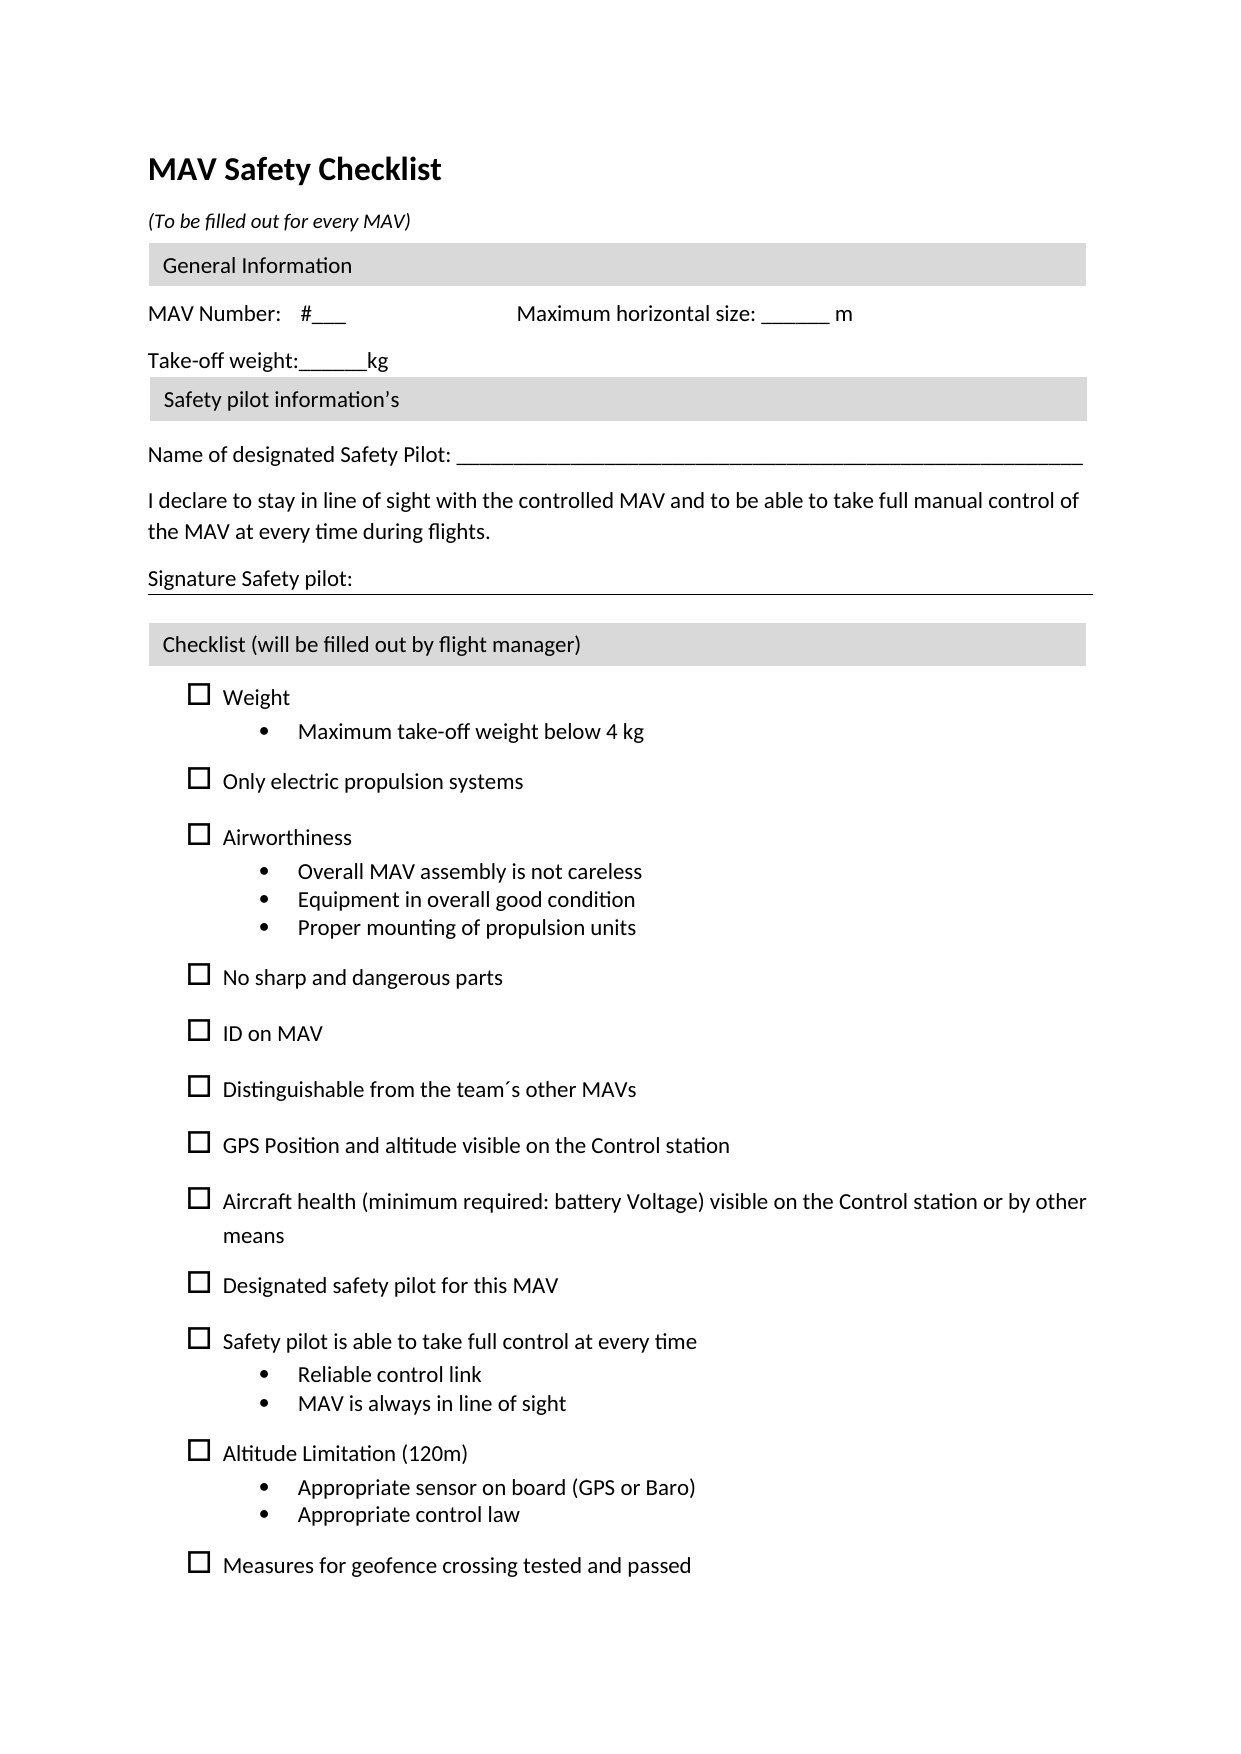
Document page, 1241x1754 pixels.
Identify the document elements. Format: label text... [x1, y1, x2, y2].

list MAV is always in line of sight [260, 1389, 1093, 1417]
list Designated safety pilot for this MAV [185, 1249, 1093, 1305]
list GPS Position and altitude visible on the Control station [185, 1109, 1093, 1165]
list No sharp and dangerous parts [185, 941, 1093, 997]
list Equipment in overall good condition [260, 885, 1093, 913]
list Reliable control link [260, 1361, 1093, 1389]
list Proper mounting of propulsion units [260, 913, 1093, 941]
list Only electric propulsion systems [185, 745, 1093, 801]
text Take-off weight:______kg [148, 346, 1093, 374]
list Weight [185, 661, 1093, 717]
list Appropriate control law [260, 1501, 1093, 1529]
list Safety pilot is able to take full control at every time [185, 1305, 1093, 1361]
list ID on MAV [185, 997, 1093, 1053]
list Measures for geofence crossing tested and passed [185, 1529, 1093, 1584]
list Overall MAV assembly is not careless [260, 857, 1093, 885]
list Altitude Limitation (120m) [185, 1417, 1093, 1473]
list Appropriate sensor on board (GPS or Baro) [260, 1473, 1093, 1501]
list Airworthiness [185, 801, 1093, 857]
list Aircraft health (minimum required: battery Voltage) visible on the Control station or by other means [185, 1165, 1093, 1249]
text I declare to stay in line of sight with the controlled MAV and to be able to take full manual control of the MAV at every time during flights. [148, 487, 1093, 545]
text Signature Safety pilot: [148, 564, 1093, 594]
text Name of designated Safety Pilot: _______________________________________________________ [148, 440, 1093, 468]
text (To be filled out for every MAV) [148, 208, 1093, 234]
list Maximum take-off weight below 4 kg [260, 717, 1093, 745]
text MAV Safety Checklist [148, 148, 1093, 188]
list Distinguishable from the team´s other MAVs [185, 1053, 1093, 1109]
text MAV Number: #___ Maximum horizontal size: ______ m [148, 299, 1093, 327]
